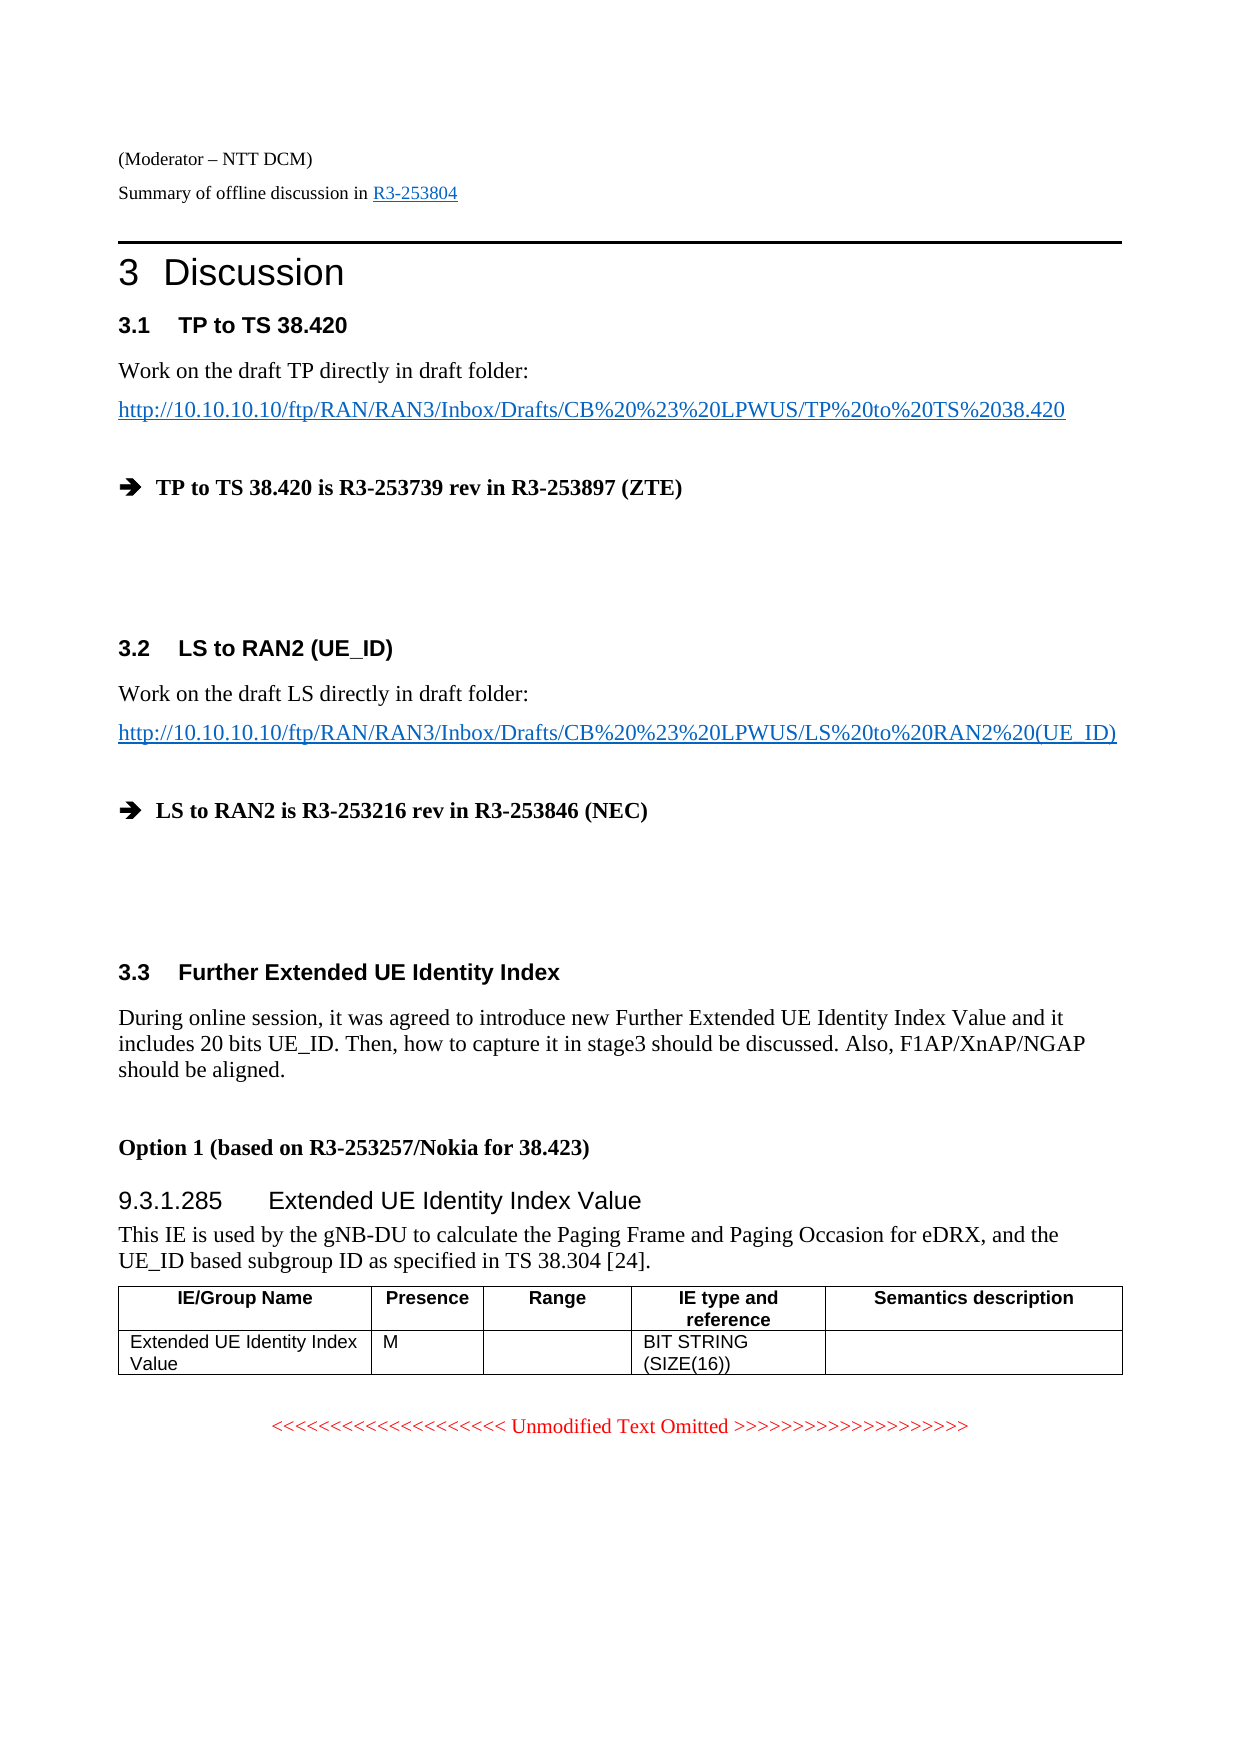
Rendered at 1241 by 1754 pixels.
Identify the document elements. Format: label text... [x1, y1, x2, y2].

table_header Semantics description [826, 1287, 1122, 1330]
subtitle 9.3.1.285 Extended UE Identity Index Value [118, 1186, 1122, 1214]
table_header Range [484, 1287, 631, 1330]
table_header IE type and reference [632, 1287, 825, 1330]
text Work on the draft LS directly in draft folder: [118, 681, 1122, 707]
text http://10.10.10.10/ftp/RAN/RAN3/Inbox/Drafts/CB%20%23%20LPWUS/TP%20to%20TS%2038.420 [118, 396, 1122, 422]
table_cell [826, 1331, 1122, 1374]
list LS to RAN2 is R3-253216 rev in R3-253846 (NEC) [118, 797, 1122, 823]
text Work on the draft TP directly in draft folder: [118, 357, 1122, 383]
table_cell [484, 1331, 631, 1374]
subtitle TP to TS 38.420 [118, 312, 1122, 338]
subtitle Discussion [118, 244, 1122, 293]
table_header IE/Group Name [119, 1287, 371, 1330]
text Summary of offline discussion in R3-253804 [118, 182, 1122, 203]
table_header Presence [372, 1287, 483, 1330]
text <<<<<<<<<<<<<<<<<<<< Unmodified Text Omitted >>>>>>>>>>>>>>>>>>>> [118, 1414, 1122, 1438]
table_cell BIT STRING (SIZE(16)) [632, 1331, 825, 1374]
text http://10.10.10.10/ftp/RAN/RAN3/Inbox/Drafts/CB%20%23%20LPWUS/LS%20to%20RAN2%20(UE_ID) [118, 719, 1122, 746]
text Option 1 (based on R3-253257/Nokia for 38.423) [118, 1134, 1122, 1161]
list TP to TS 38.420 is R3-253739 rev in R3-253897 (ZTE) [118, 474, 1122, 500]
text During online session, it was agreed to introduce new Further Extended UE Identity Index Value and it includes 20 bits UE_ID. Then, how to capture it in stage3 should be discussed. Also, F1AP/XnAP/NGAP should be aligned. [118, 1004, 1122, 1083]
table_cell Extended UE Identity Index Value [119, 1331, 371, 1374]
subtitle LS to RAN2 (UE_ID) [118, 635, 1122, 662]
text (Moderator – NTT DCM) [118, 148, 1122, 169]
table_cell M [372, 1331, 483, 1374]
subtitle Further Extended UE Identity Index [118, 959, 1122, 985]
